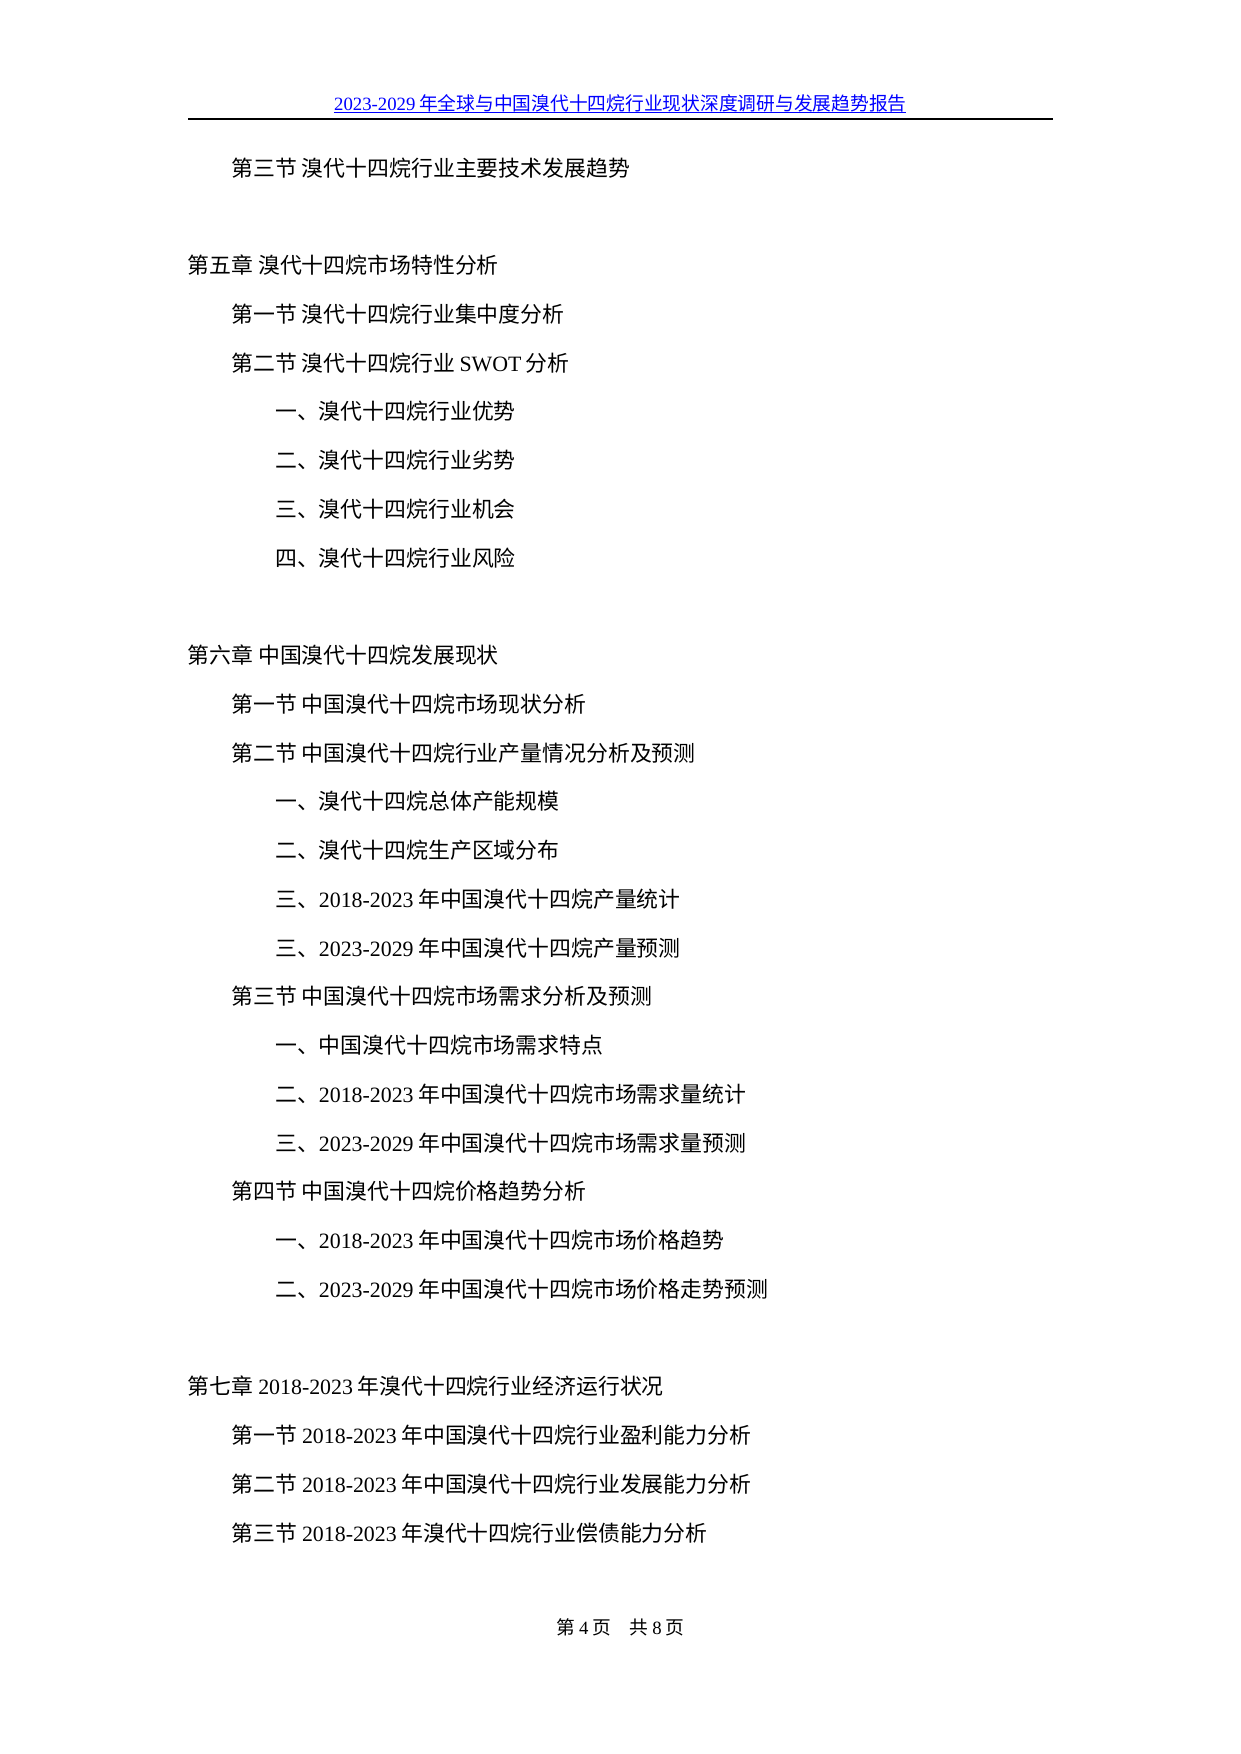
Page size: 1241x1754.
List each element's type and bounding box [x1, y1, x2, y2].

text [187, 150, 1053, 1548]
